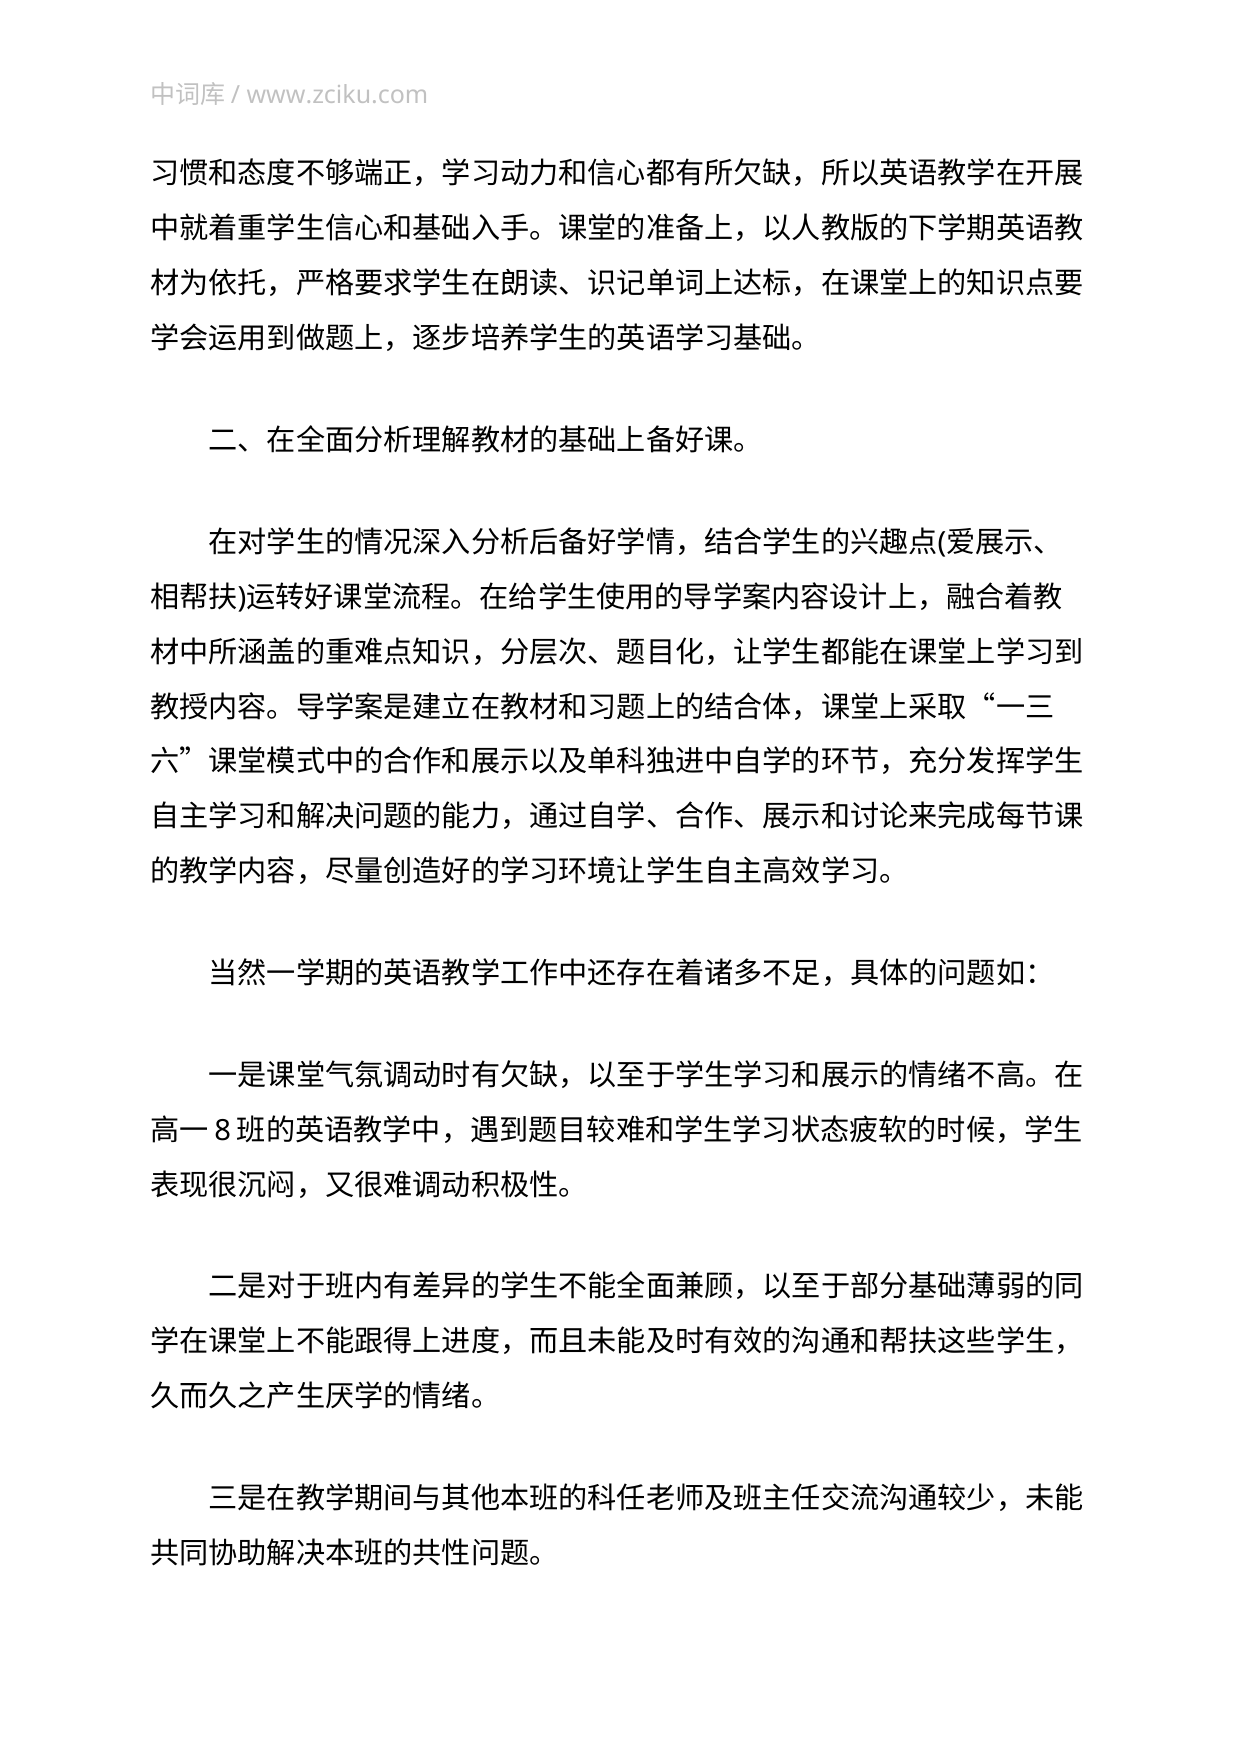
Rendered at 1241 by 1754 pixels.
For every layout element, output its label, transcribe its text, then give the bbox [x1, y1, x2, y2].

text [150, 150, 1090, 357]
text 二是对于班内有差异的学生不能全面兼顾，以至于部分基础薄弱的同学在课堂上不能跟得上进度，而且未能及时有效的沟通和帮扶这些学生，久而久之产生厌学的情绪。 [150, 1263, 1090, 1415]
text 二、在全面分析理解教材的基础上备好课。 [150, 416, 1090, 459]
text 一是课堂气氛调动时有欠缺，以至于学生学习和展示的情绪不高。在高一8班的英语教学中，遇到题目较难和学生学习状态疲软的时候，学生表现很沉闷，又很难调动积极性。 [150, 1051, 1090, 1203]
text 三是在教学期间与其他本班的科任老师及班主任交流沟通较少，未能共同协助解决本班的共性问题。 [150, 1474, 1090, 1572]
text 当然一学期的英语教学工作中还存在着诸多不足，具体的问题如： [150, 949, 1090, 992]
text 在对学生的情况深入分析后备好学情，结合学生的兴趣点(爱展示、相帮扶)运转好课堂流程。在给学生使用的导学案内容设计上，融合着教材中所涵盖的重难点知识，分层次、题目化，让学生都能在课堂上学习到教授内容。导学案是建立在教材和习题上的结合体，课堂上采取“一三六”课堂模式中的合作和展示以及单科独进中自学的环节，充分发挥学生自主学习和解决问题的能力，通过自学、合作、展示和讨论来完成每节课的教学内容，尽量创造好的学习环境让学生自主高效学习。 [150, 518, 1090, 890]
